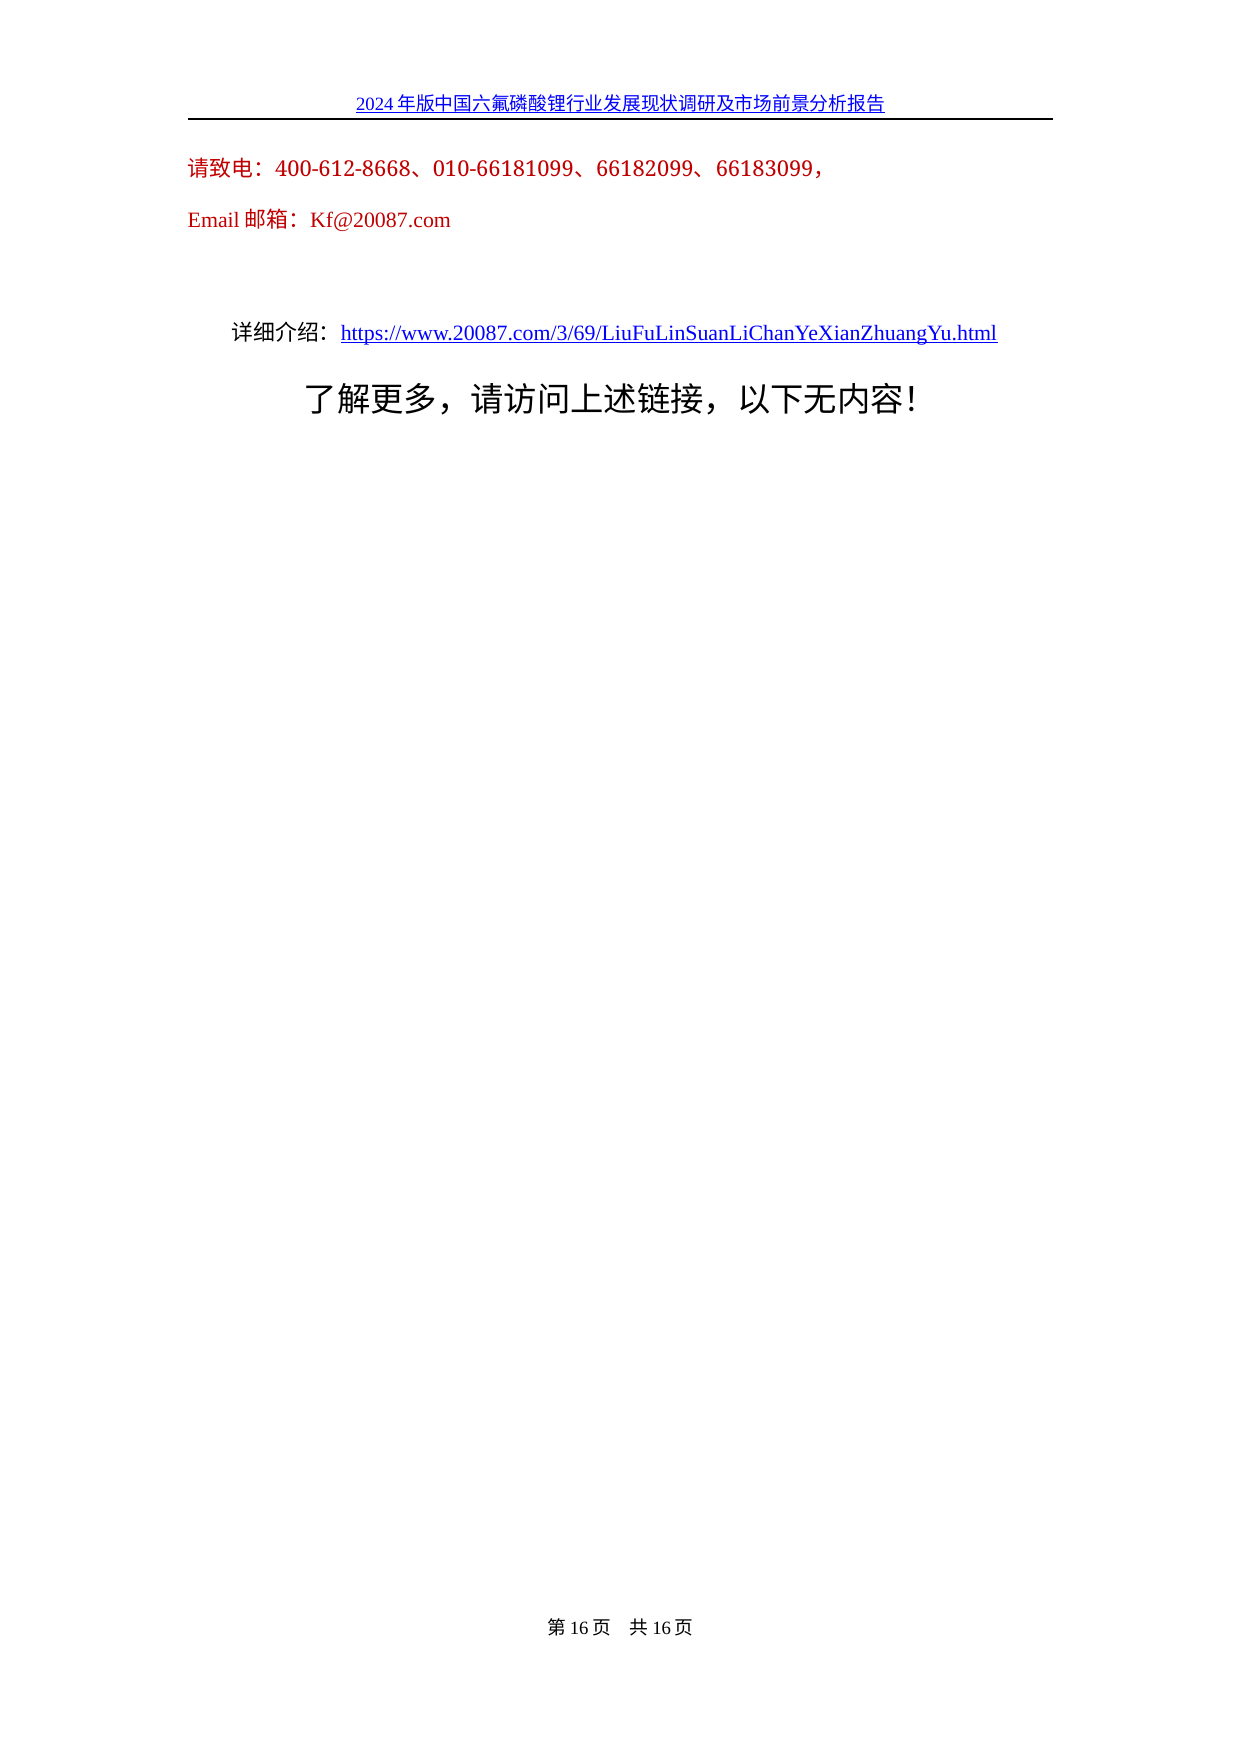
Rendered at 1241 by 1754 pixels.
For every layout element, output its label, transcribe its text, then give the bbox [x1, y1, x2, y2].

text 详细介绍：https://www.20087.com/3/69/LiuFuLinSuanLiChanYeXianZhuangYu.html [187, 315, 1053, 347]
text 请致电：400-612-8668、010-66181099、66182099、66183099， [187, 150, 1053, 183]
text Email邮箱：Kf@20087.com [187, 202, 1053, 234]
title 了解更多，请访问上述链接，以下无内容！ [187, 365, 1053, 430]
